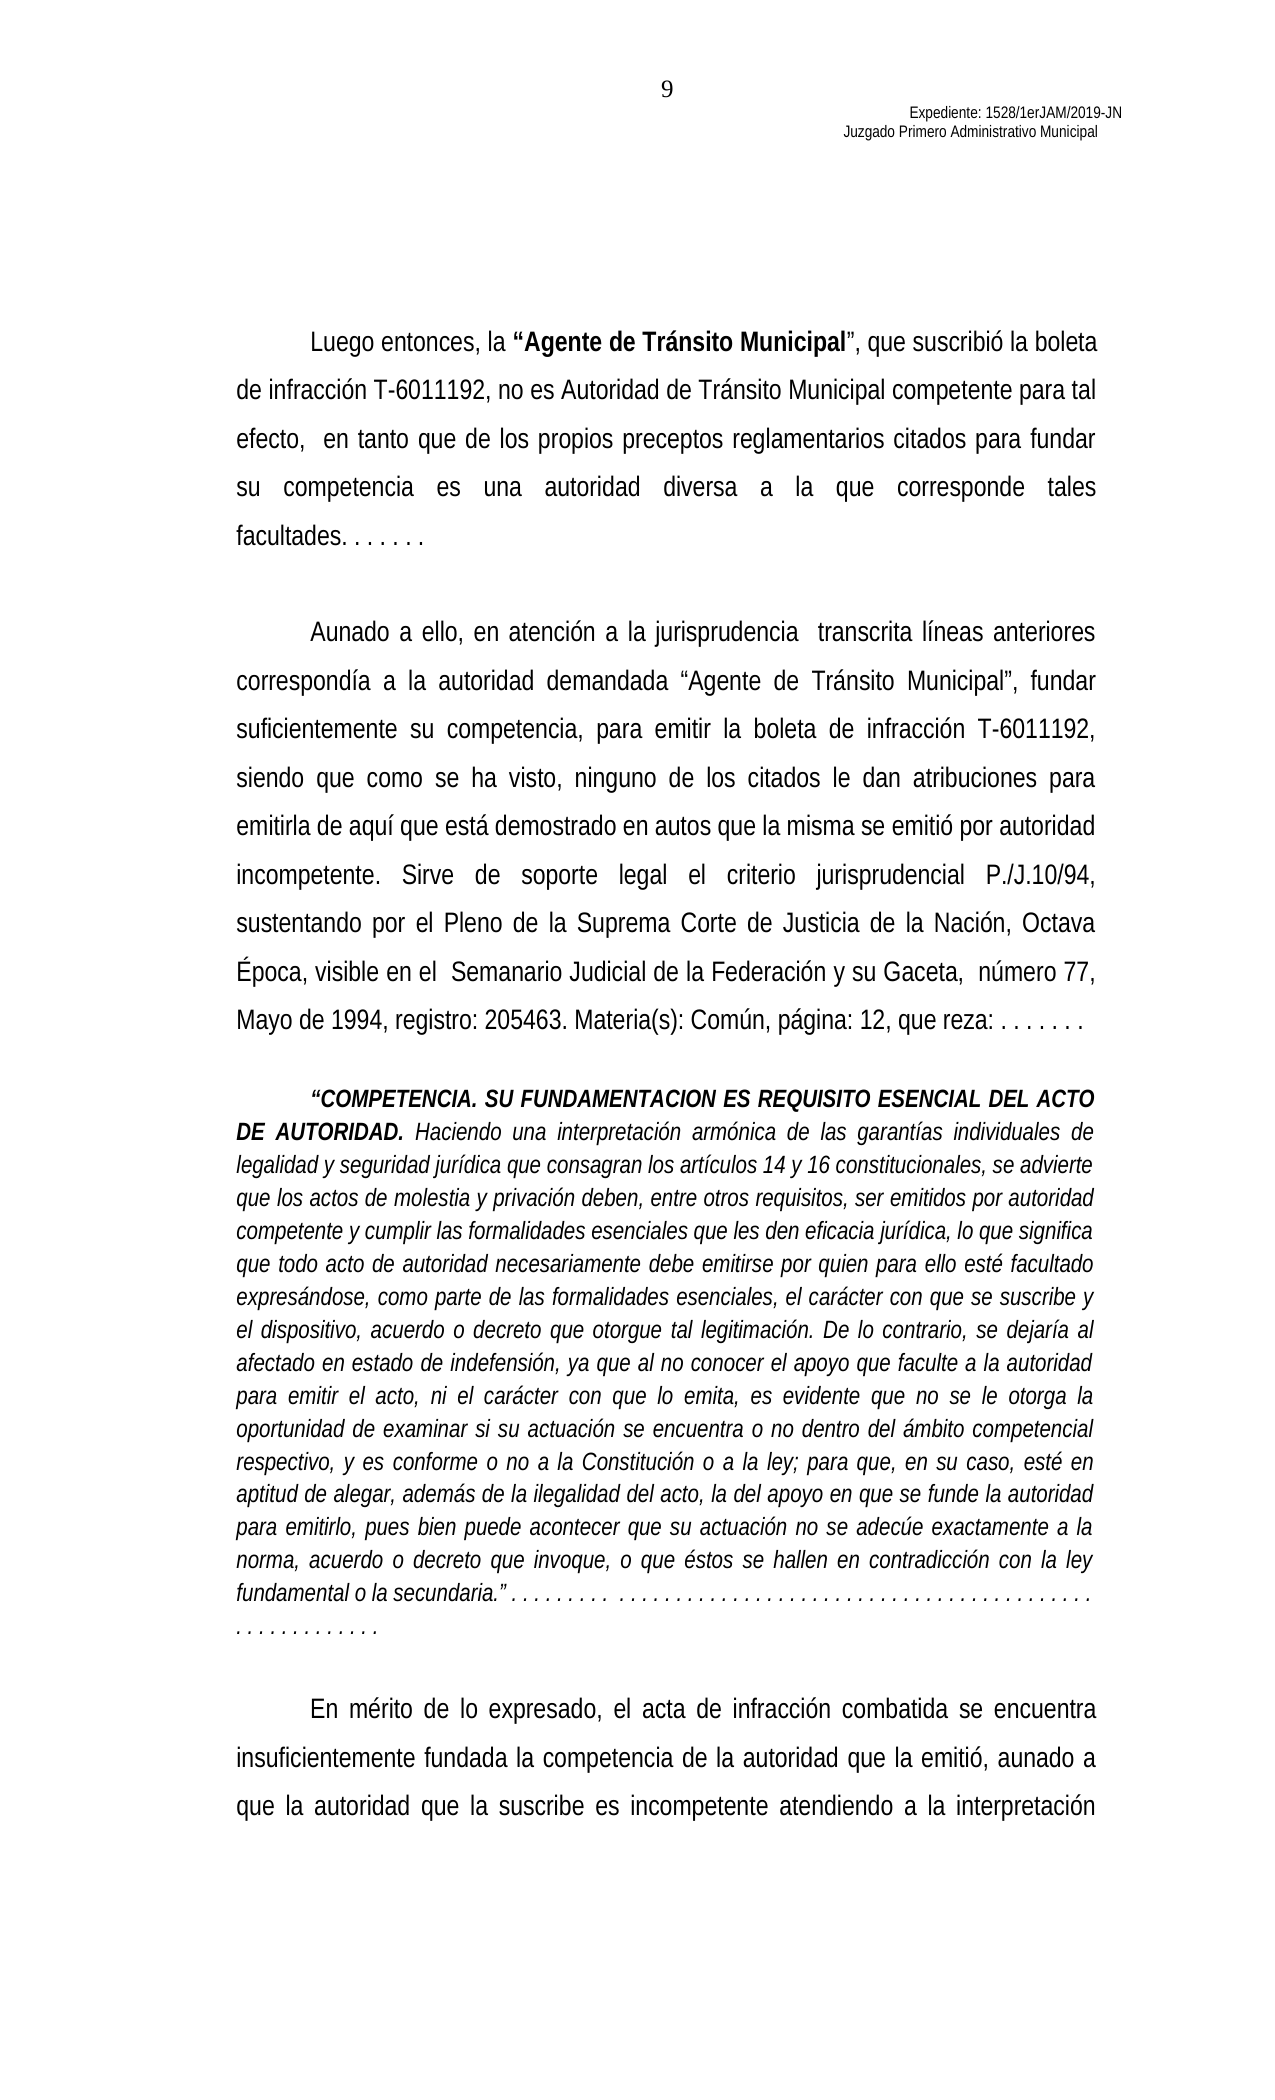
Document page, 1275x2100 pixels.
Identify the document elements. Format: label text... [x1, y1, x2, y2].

text Aunado a ello, en atención a la jurisprudencia transcrita líneas anteriores correspondía a la autoridad demandada “Agente de Tránsito Municipal”, fundar suficientemente su competencia, para emitir la boleta de infracción T-6011192, siendo que como se ha visto, ninguno de los citados le dan atribuciones para emitirla de aquí que está demostrado en autos que la misma se emitió por autoridad incompetente. Sirve de soporte legal el criterio jurisprudencial P./J.10/94, sustentando por el Pleno de la Suprema Corte de Justicia de la Nación, Octava Época, visible en el Semanario Judicial de la Federación y su Gaceta, número 77, Mayo de 1994, registro: 205463. Materia(s): Común, página: 12, que reza: . . . . . . . [236, 616, 1098, 1035]
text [236, 1692, 1098, 1822]
text Luego entonces, la “Agente de Tránsito Municipal”, que suscribió la boleta de infracción T-6011192, no es Autoridad de Tránsito Municipal competente para tal efecto, en tanto que de los propios preceptos reglamentarios citados para fundar su competencia es una autoridad diversa a la que corresponde tales facultades. . . . . . . [236, 325, 1098, 551]
text “COMPETENCIA. SU FUNDAMENTACION ES REQUISITO ESENCIAL DEL ACTO DE AUTORIDAD. Haciendo una interpretación armónica de las garantías individuales de legalidad y seguridad jurídica que consagran los artículos 14 y 16 constitucionales, se advierte que los actos de molestia y privación deben, entre otros requisitos, ser emitidos por autoridad competente y cumplir las formalidades esenciales que les den eficacia jurídica, lo que significa que todo acto de autoridad necesariamente debe emitirse por quien para ello esté facultado expresándose, como parte de las formalidades esenciales, el carácter con que se suscribe y el dispositivo, acuerdo o decreto que otorgue tal legitimación. De lo contrario, se dejaría al afectado en estado de indefensión, ya que al no conocer el apoyo que faculte a la autoridad para emitir el acto, ni el carácter con que lo emita, es evidente que no se le otorga la oportunidad de examinar si su actuación se encuentra o no dentro del ámbito competencial respectivo, y es conforme o no a la Constitución o a la ley; para que, en su caso, esté en aptitud de alegar, además de la ilegalidad del acto, la del apoyo en que se funde la autoridad para emitirlo, pues bien puede acontecer que su actuación no se adecúe exactamente a la norma, acuerdo o decreto que invoque, o que éstos se hallen en contradicción con la ley fundamental o la secundaria.” . . . . . . . . . . . . . . . . . . . . . . . . . . . . . . . . . . . . . . . . . . . . . . . . . . . . . . . . . . . . . . . . [236, 1084, 1098, 1640]
